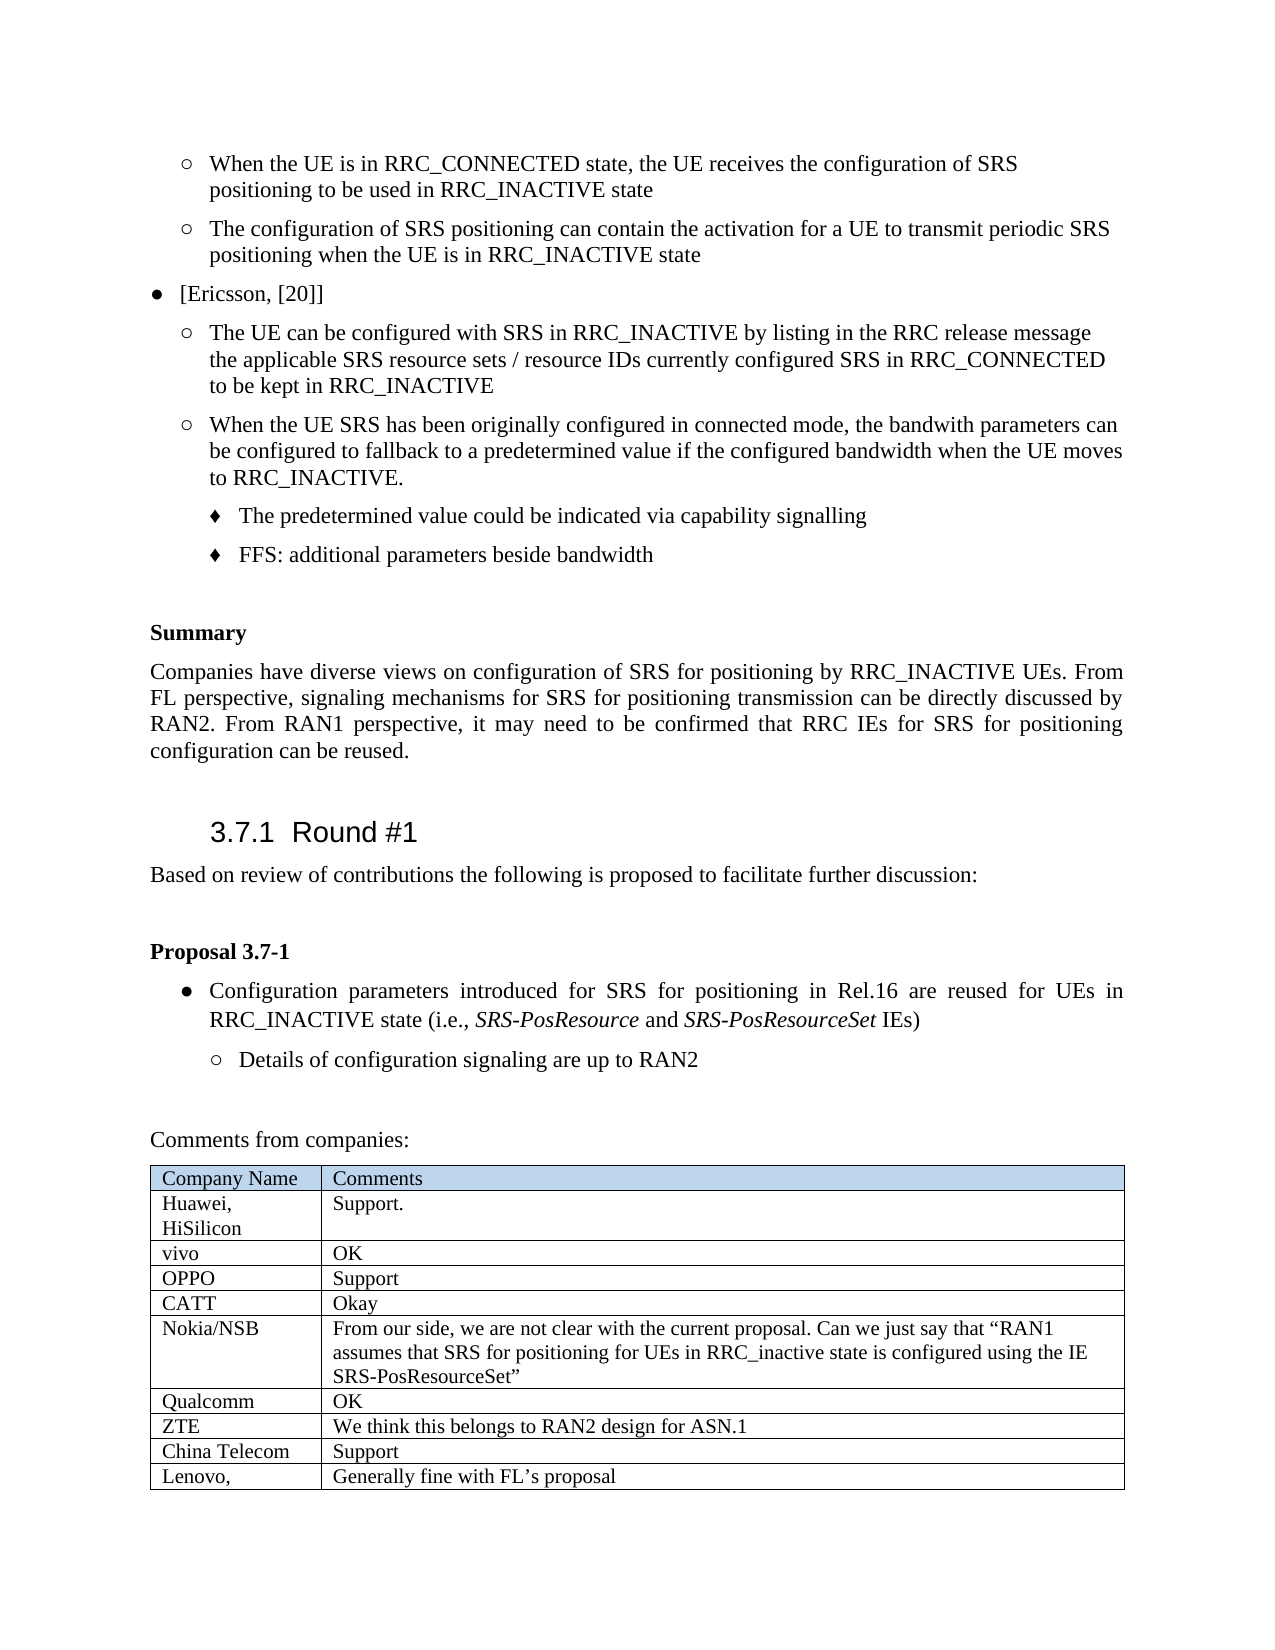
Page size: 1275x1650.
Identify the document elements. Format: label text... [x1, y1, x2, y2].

table_cell OK [322, 1389, 1124, 1413]
text Based on review of contributions the following is proposed to facilitate further discussion: [150, 861, 1125, 887]
text Comments from companies: [150, 1126, 1125, 1153]
table_cell Okay [322, 1291, 1124, 1315]
table_cell OK [322, 1241, 1124, 1264]
table_cell Support [322, 1266, 1124, 1290]
table_cell China Telecom [151, 1439, 321, 1463]
table_cell CATT [151, 1291, 321, 1315]
text [Ericsson, [20]] [150, 280, 1125, 307]
text Companies have diverse views on configuration of SRS for positioning by RRC_INACTIVE UEs. From FL perspective, signaling mechanisms for SRS for positioning transmission can be directly discussed by RAN2. From RAN1 perspective, it may need to be confirmed that RRC IEs for SRS for positioning configuration can be reused. [150, 658, 1125, 763]
list When the UE is in RRC_CONNECTED state, the UE receives the configuration of SRS positioning to be used in RRC_INACTIVE state [179, 150, 1125, 203]
table_cell Support. [322, 1191, 1124, 1239]
table_cell ZTE [151, 1414, 321, 1438]
table_cell From our side, we are not clear with the current proposal. Can we just say that “RAN1 assumes that SRS for positioning for UEs in RRC_inactive state is configured using the IE SRS-PosResourceSet” [322, 1316, 1124, 1388]
table_cell Huawei, HiSilicon [151, 1191, 321, 1239]
table_cell OPPO [151, 1266, 321, 1290]
list The configuration of SRS positioning can contain the activation for a UE to transmit periodic SRS positioning when the UE is in RRC_INACTIVE state [179, 215, 1125, 268]
list Configuration parameters introduced for SRS for positioning in Rel.16 are reused for UEs in RRC_INACTIVE state (i.e., SRS-PosResource and SRS-PosResourceSet IEs) [179, 977, 1125, 1032]
list The UE can be configured with SRS in RRC_INACTIVE by listing in the RRC release message the applicable SRS resource sets / resource IDs currently configured SRS in RRC_CONNECTED to be kept in RRC_INACTIVE [179, 319, 1125, 398]
table_cell Nokia/NSB [151, 1316, 321, 1388]
table_cell vivo [151, 1241, 321, 1264]
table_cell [322, 1464, 1124, 1488]
list FFS: additional parameters beside bandwidth [209, 541, 1125, 568]
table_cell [151, 1464, 321, 1488]
list The predetermined value could be indicated via capability signalling [209, 502, 1125, 529]
table_header Company Name [151, 1166, 321, 1190]
list When the UE SRS has been originally configured in connected mode, the bandwith parameters can be configured to fallback to a predetermined value if the configured bandwidth when the UE moves to RRC_INACTIVE. [179, 411, 1125, 490]
subtitle Round #1 [210, 814, 1125, 848]
table_cell Support [322, 1439, 1124, 1463]
table_header Comments [322, 1166, 1124, 1190]
table_cell Qualcomm [151, 1389, 321, 1413]
list Details of configuration signaling are up to RAN2 [209, 1047, 1125, 1073]
list Summary [150, 619, 1125, 645]
text Proposal 3.7-1 [150, 938, 1125, 965]
table_cell We think this belongs to RAN2 design for ASN.1 [322, 1414, 1124, 1438]
